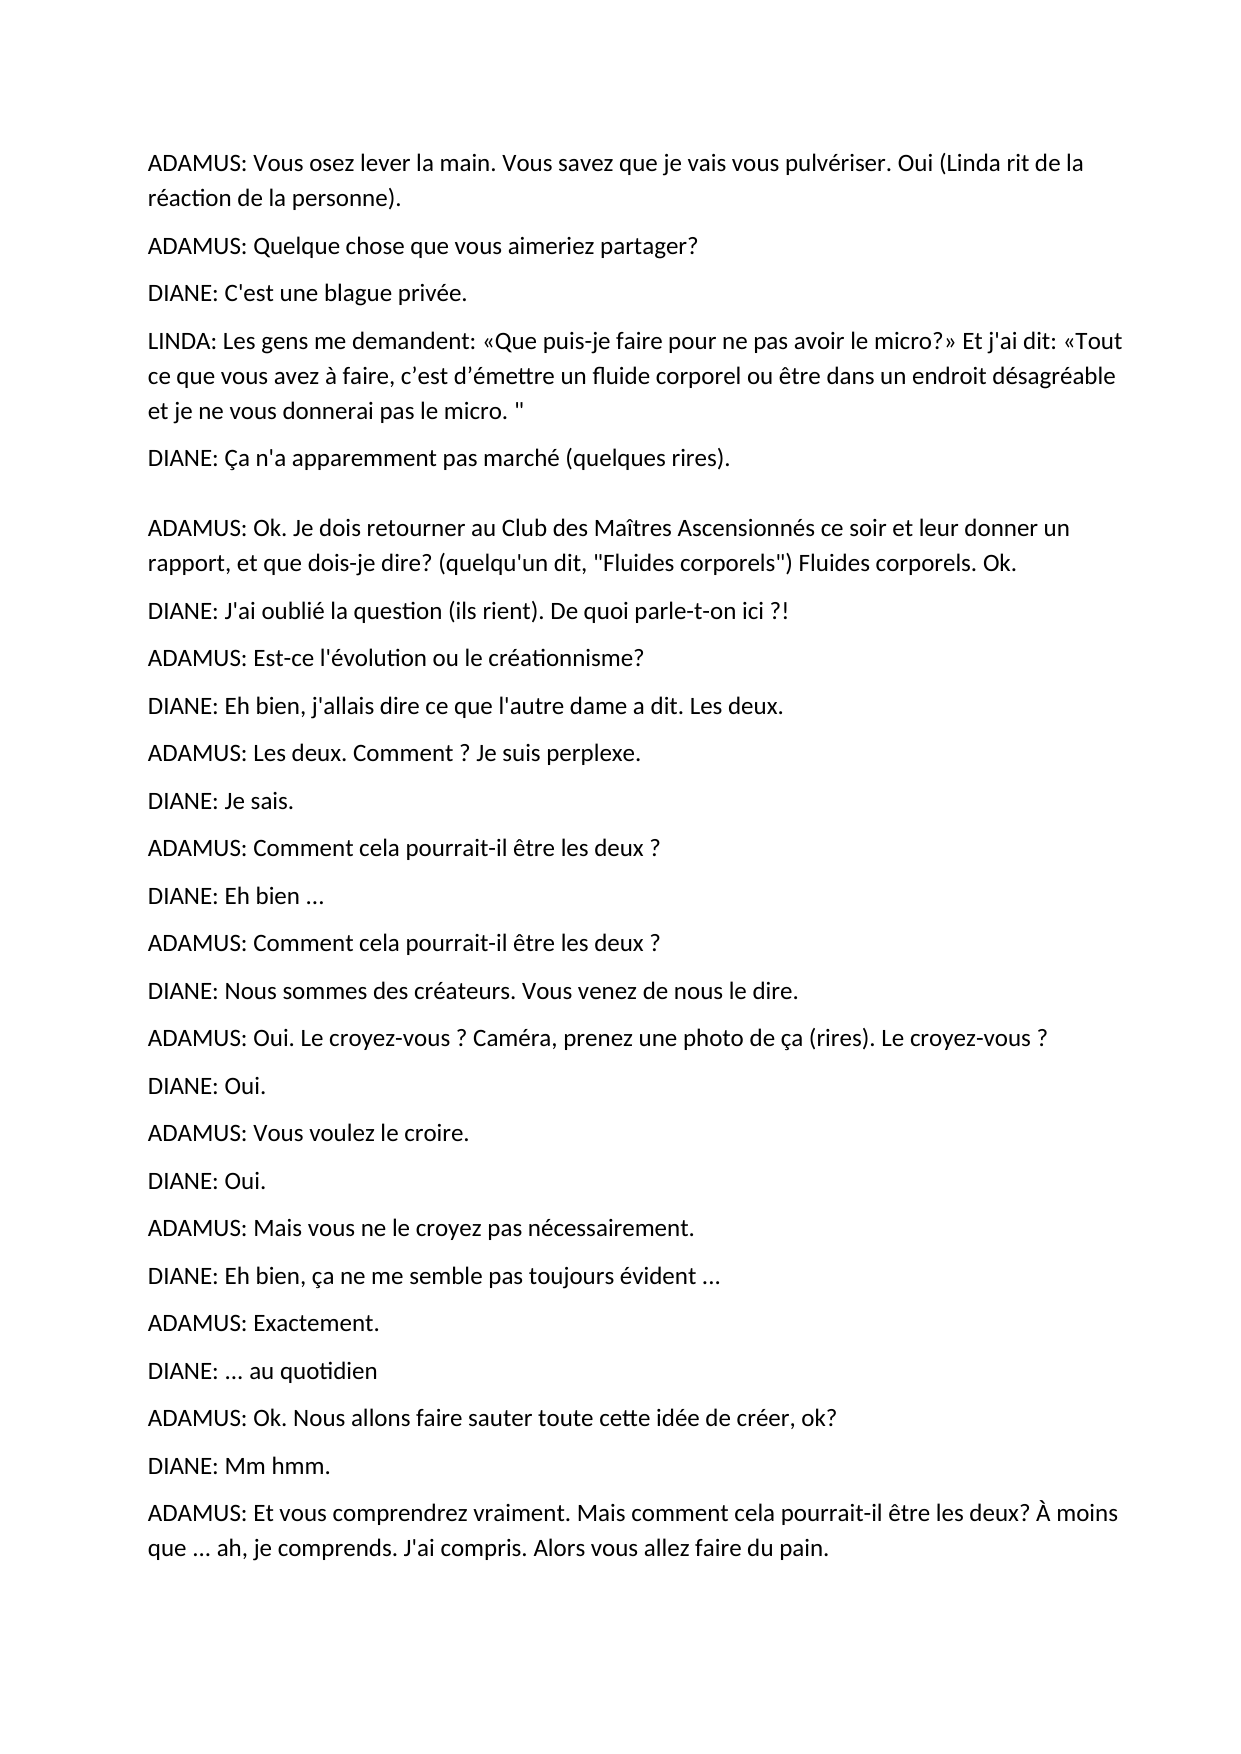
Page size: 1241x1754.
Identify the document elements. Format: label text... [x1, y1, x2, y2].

text DIANE: Ça n'a apparemment pas marché (quelques rires). [148, 443, 1093, 473]
text ADAMUS: Ok. Je dois retourner au Club des Maîtres Ascensionnés ce soir et leur donner un rapport, et que dois-je dire? (quelqu'un dit, "Fluides corporels") Fluides corporels. Ok. [148, 513, 1123, 578]
text ADAMUS: Vous osez lever la main. Vous savez que je vais vous pulvériser. Oui (Linda rit de la réaction de la personne). [148, 148, 1123, 213]
text DIANE: Oui. [148, 1165, 1123, 1196]
text ADAMUS: Est-ce l'évolution ou le créationnisme? [148, 643, 1123, 673]
text ADAMUS: Comment cela pourrait-il être les deux ? [148, 928, 1123, 958]
text DIANE: C'est une blague privée. [148, 278, 1123, 308]
text DIANE: Eh bien, ça ne me semble pas toujours évident ... [148, 1260, 1123, 1291]
text DIANE: Eh bien ... [148, 880, 1123, 911]
text DIANE: Nous sommes des créateurs. Vous venez de nous le dire. [148, 975, 1123, 1006]
text DIANE: Oui. [148, 1070, 1123, 1101]
text DIANE: ... au quotidien [148, 1355, 1123, 1386]
text ADAMUS: Vous voulez le croire. [148, 1118, 1123, 1148]
text ADAMUS: Oui. Le croyez-vous ? Caméra, prenez une photo de ça (rires). Le croyez-vous ? [148, 1023, 1123, 1053]
text DIANE: Mm hmm. [148, 1450, 1123, 1481]
text ADAMUS: Comment cela pourrait-il être les deux ? [148, 833, 1123, 863]
text ADAMUS: Les deux. Comment ? Je suis perplexe. [148, 738, 1123, 768]
text ADAMUS: Et vous comprendrez vraiment. Mais comment cela pourrait-il être les deux? À moins que ... ah, je comprends. J'ai compris. Alors vous allez faire du pain. [148, 1498, 1123, 1563]
text DIANE: J'ai oublié la question (ils rient). De quoi parle-t-on ici ?! [148, 595, 1123, 626]
text DIANE: Je sais. [148, 785, 1123, 816]
text ADAMUS: Ok. Nous allons faire sauter toute cette idée de créer, ok? [148, 1403, 1123, 1433]
text LINDA: Les gens me demandent: «Que puis-je faire pour ne pas avoir le micro?» Et j'ai dit: «Tout ce que vous avez à faire, c’est d’émettre un fluide corporel ou être dans un endroit désagréable et je ne vous donnerai pas le micro. " [148, 325, 1123, 426]
text ADAMUS: Exactement. [148, 1308, 1123, 1338]
text DIANE: Eh bien, j'allais dire ce que l'autre dame a dit. Les deux. [148, 690, 1123, 721]
text ADAMUS: Mais vous ne le croyez pas nécessairement. [148, 1213, 1123, 1243]
text ADAMUS: Quelque chose que vous aimeriez partager? [148, 230, 1123, 261]
